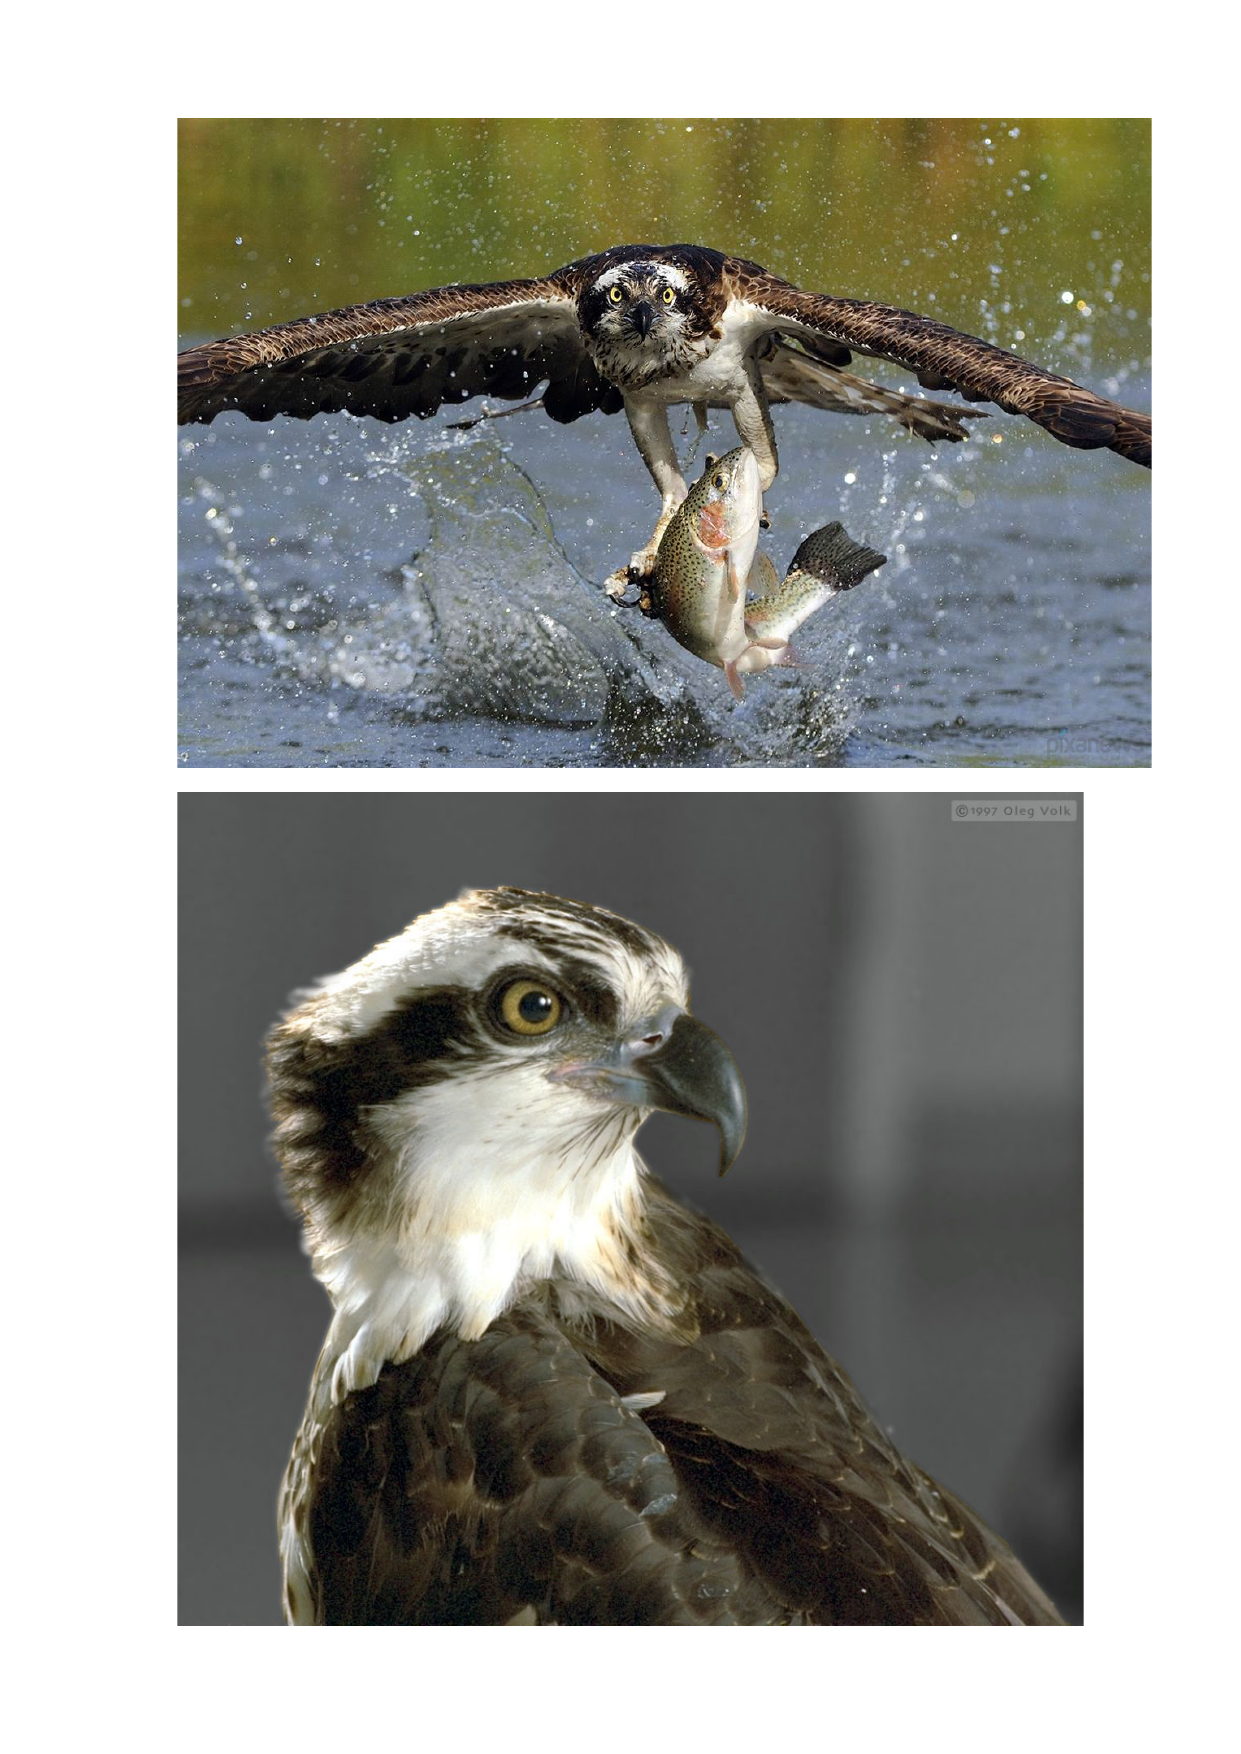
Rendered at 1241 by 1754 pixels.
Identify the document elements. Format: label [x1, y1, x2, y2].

picture [177, 792, 1084, 1626]
picture [177, 118, 1152, 768]
